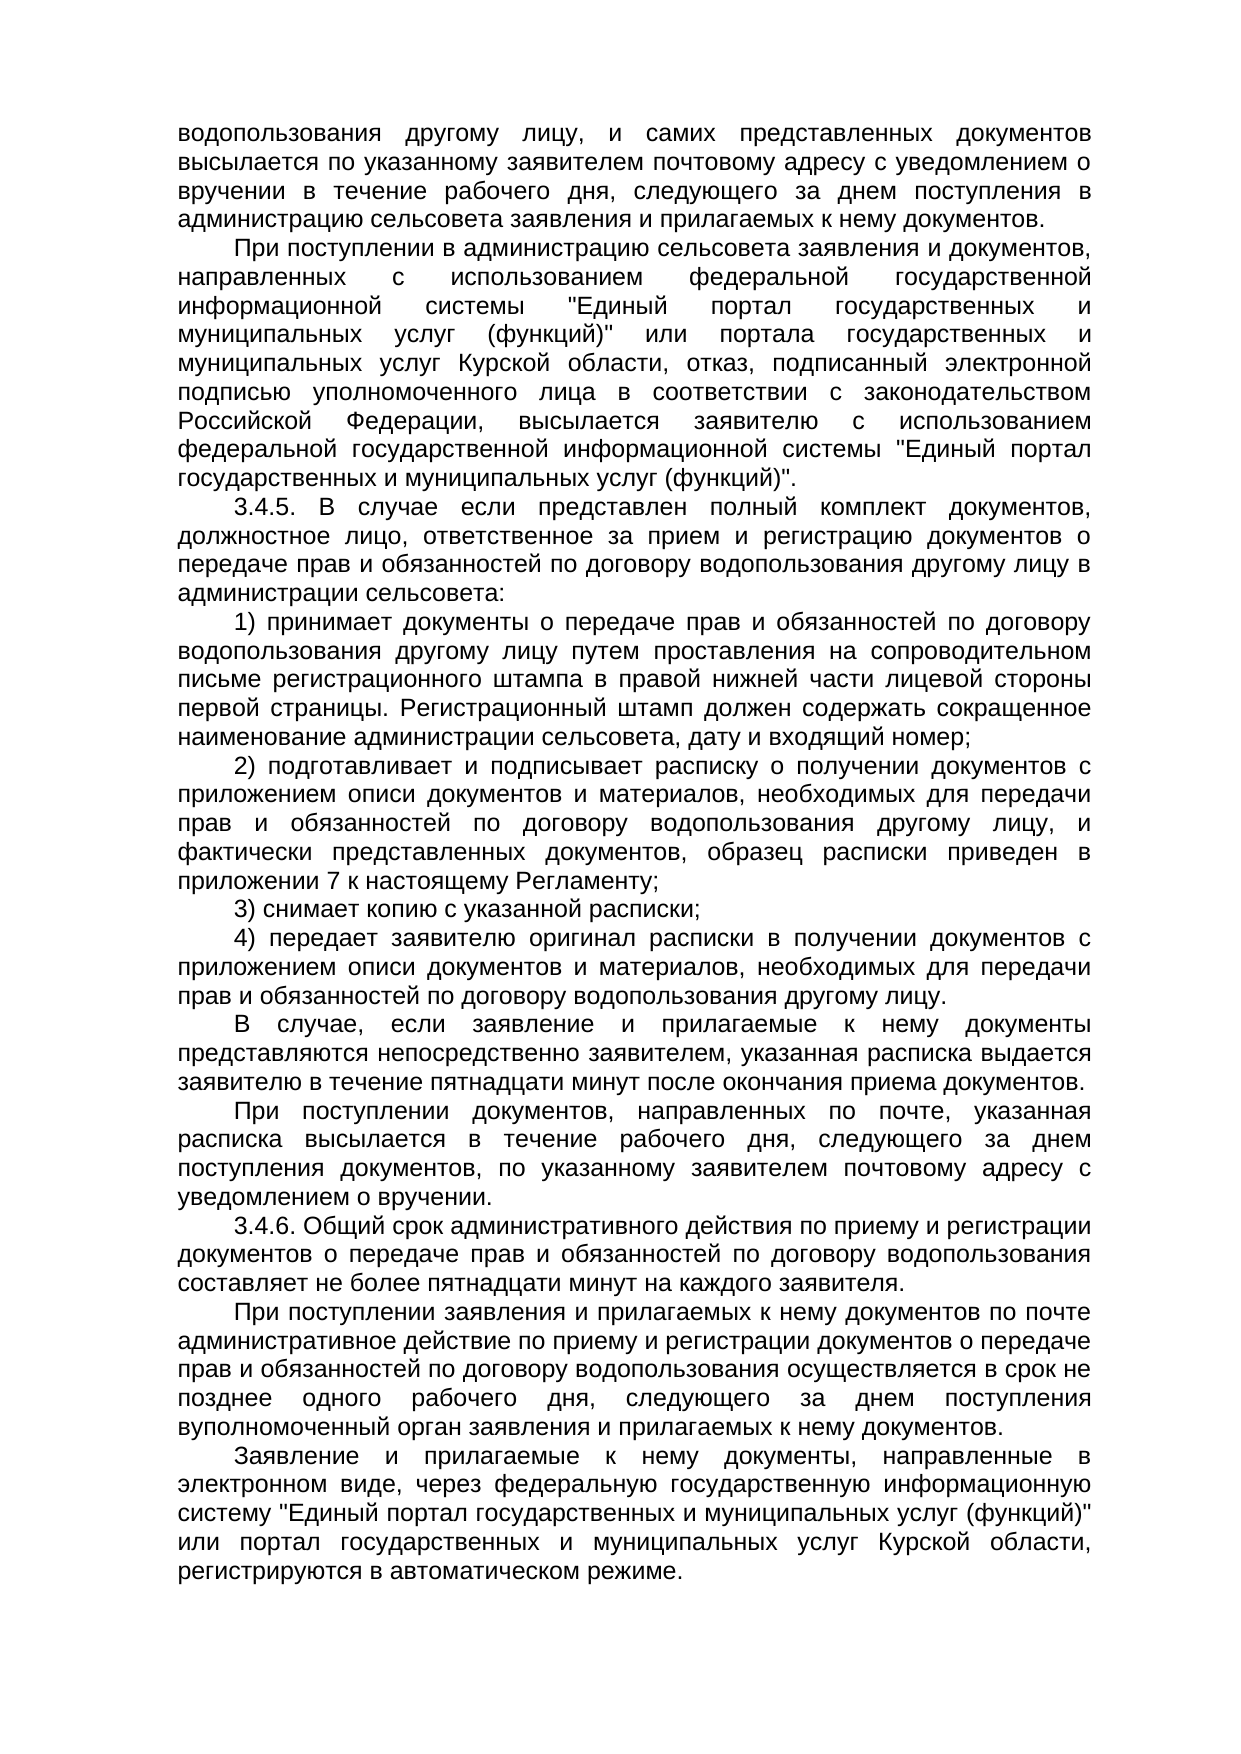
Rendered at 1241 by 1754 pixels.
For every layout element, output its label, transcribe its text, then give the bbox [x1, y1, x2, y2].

text В случае, если заявление и прилагаемые к нему документы представляются непосредственно заявителем, указанная расписка выдается заявителю в течение пятнадцати минут после окончания приема документов. [177, 1009, 1092, 1096]
text 1) принимает документы о передаче прав и обязанностей по договору водопользования другому лицу путем проставления на сопроводительном письме регистрационного штампа в правой нижней части лицевой стороны первой страницы. Регистрационный штамп должен содержать сокращенное наименование администрации сельсовета, дату и входящий номер; [177, 607, 1092, 751]
text 3) снимает копию с указанной расписки; [177, 894, 1092, 923]
text При поступлении заявления и прилагаемых к нему документов по почте административное действие по приему и регистрации документов о передаче прав и обязанностей по договору водопользования осуществляется в срок не позднее одного рабочего дня, следующего за днем поступления вуполномоченный орган заявления и прилагаемых к нему документов. [177, 1297, 1092, 1441]
text 4) передает заявителю оригинал расписки в получении документов с приложением описи документов и материалов, необходимых для передачи прав и обязанностей по договору водопользования другому лицу. [177, 923, 1092, 1009]
text 2) подготавливает и подписывает расписку о получении документов с приложением описи документов и материалов, необходимых для передачи прав и обязанностей по договору водопользования другому лицу, и фактически представленных документов, образец расписки приведен в приложении 7 к настоящему Регламенту; [177, 751, 1092, 894]
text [177, 118, 1092, 233]
text При поступлении документов, направленных по почте, указанная расписка высылается в течение рабочего дня, следующего за днем поступления документов, по указанному заявителем почтовому адресу с уведомлением о вручении. [177, 1096, 1092, 1211]
text 3.4.6. Общий срок административного действия по приему и регистрации документов о передаче прав и обязанностей по договору водопользования составляет не более пятнадцати минут на каждого заявителя. [177, 1211, 1092, 1297]
text Заявление и прилагаемые к нему документы, направленные в электронном виде, через федеральную государственную информационную систему "Единый портал государственных и муниципальных услуг (функций)" или портал государственных и муниципальных услуг Курской области, регистрируются в автоматическом режиме. [177, 1441, 1092, 1584]
text 3.4.5. В случае если представлен полный комплект документов, должностное лицо, ответственное за прием и регистрацию документов о передаче прав и обязанностей по договору водопользования другому лицу в администрации сельсовета: [177, 492, 1092, 607]
text При поступлении в администрацию сельсовета заявления и документов, направленных с использованием федеральной государственной информационной системы "Единый портал государственных и муниципальных услуг (функций)" или портала государственных и муниципальных услуг Курской области, отказ, подписанный электронной подписью уполномоченного лица в соответствии с законодательством Российской Федерации, высылается заявителю с использованием федеральной государственной информационной системы "Единый портал государственных и муниципальных услуг (функций)". [177, 233, 1092, 492]
